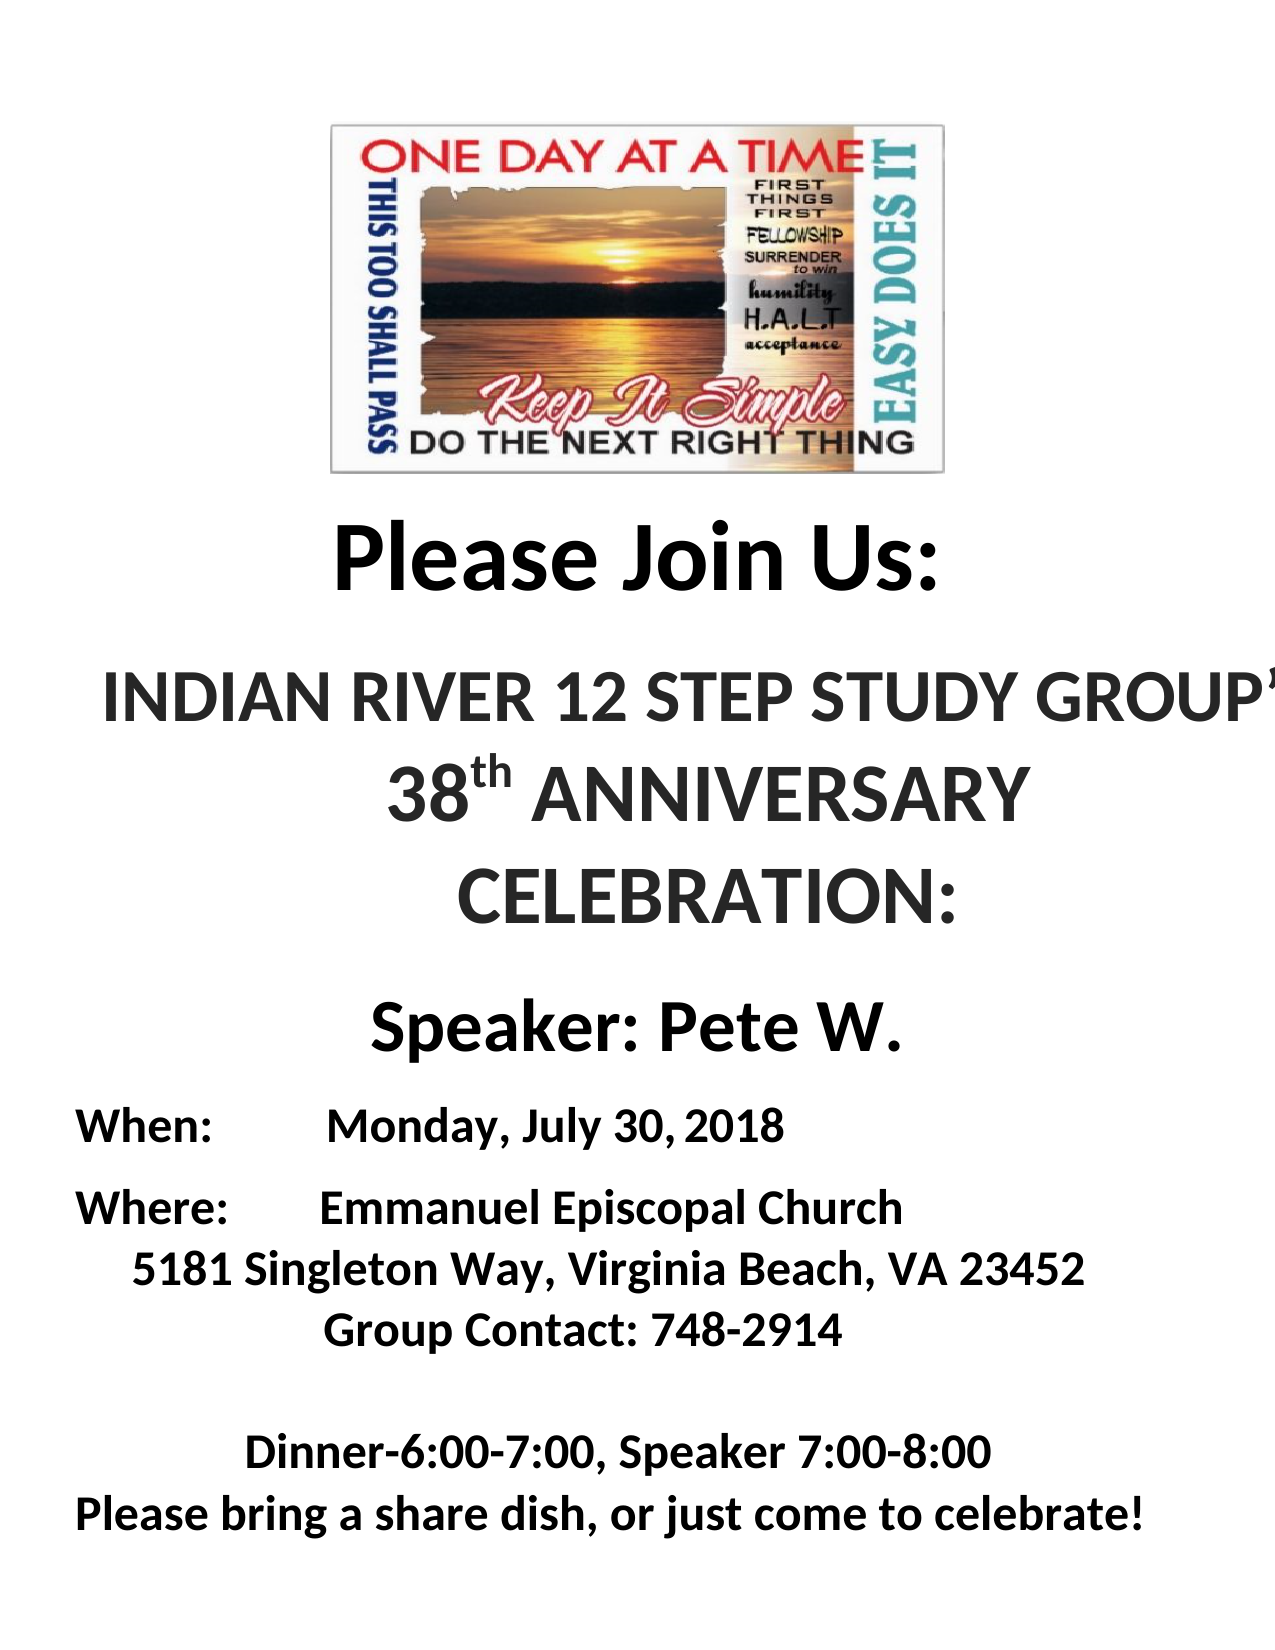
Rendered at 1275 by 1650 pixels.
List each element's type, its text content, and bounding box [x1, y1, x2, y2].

text 5181 Singleton Way, Virginia Beach, VA 23452 [75, 1237, 1200, 1298]
text Where: Emmanuel Episcopal Church [75, 1176, 1200, 1237]
text Please bring a share dish, or just come to celebrate! [75, 1481, 1200, 1542]
text Speaker: Pete W. [75, 641, 1200, 1070]
text Please Join Us: [75, 493, 1200, 615]
text When: Monday, July 30, 2018 [75, 1094, 1200, 1155]
text Dinner-6:00-7:00, Speaker 7:00-8:00 [75, 1420, 1200, 1481]
text Group Contact: 748-2914 [75, 1298, 1200, 1359]
